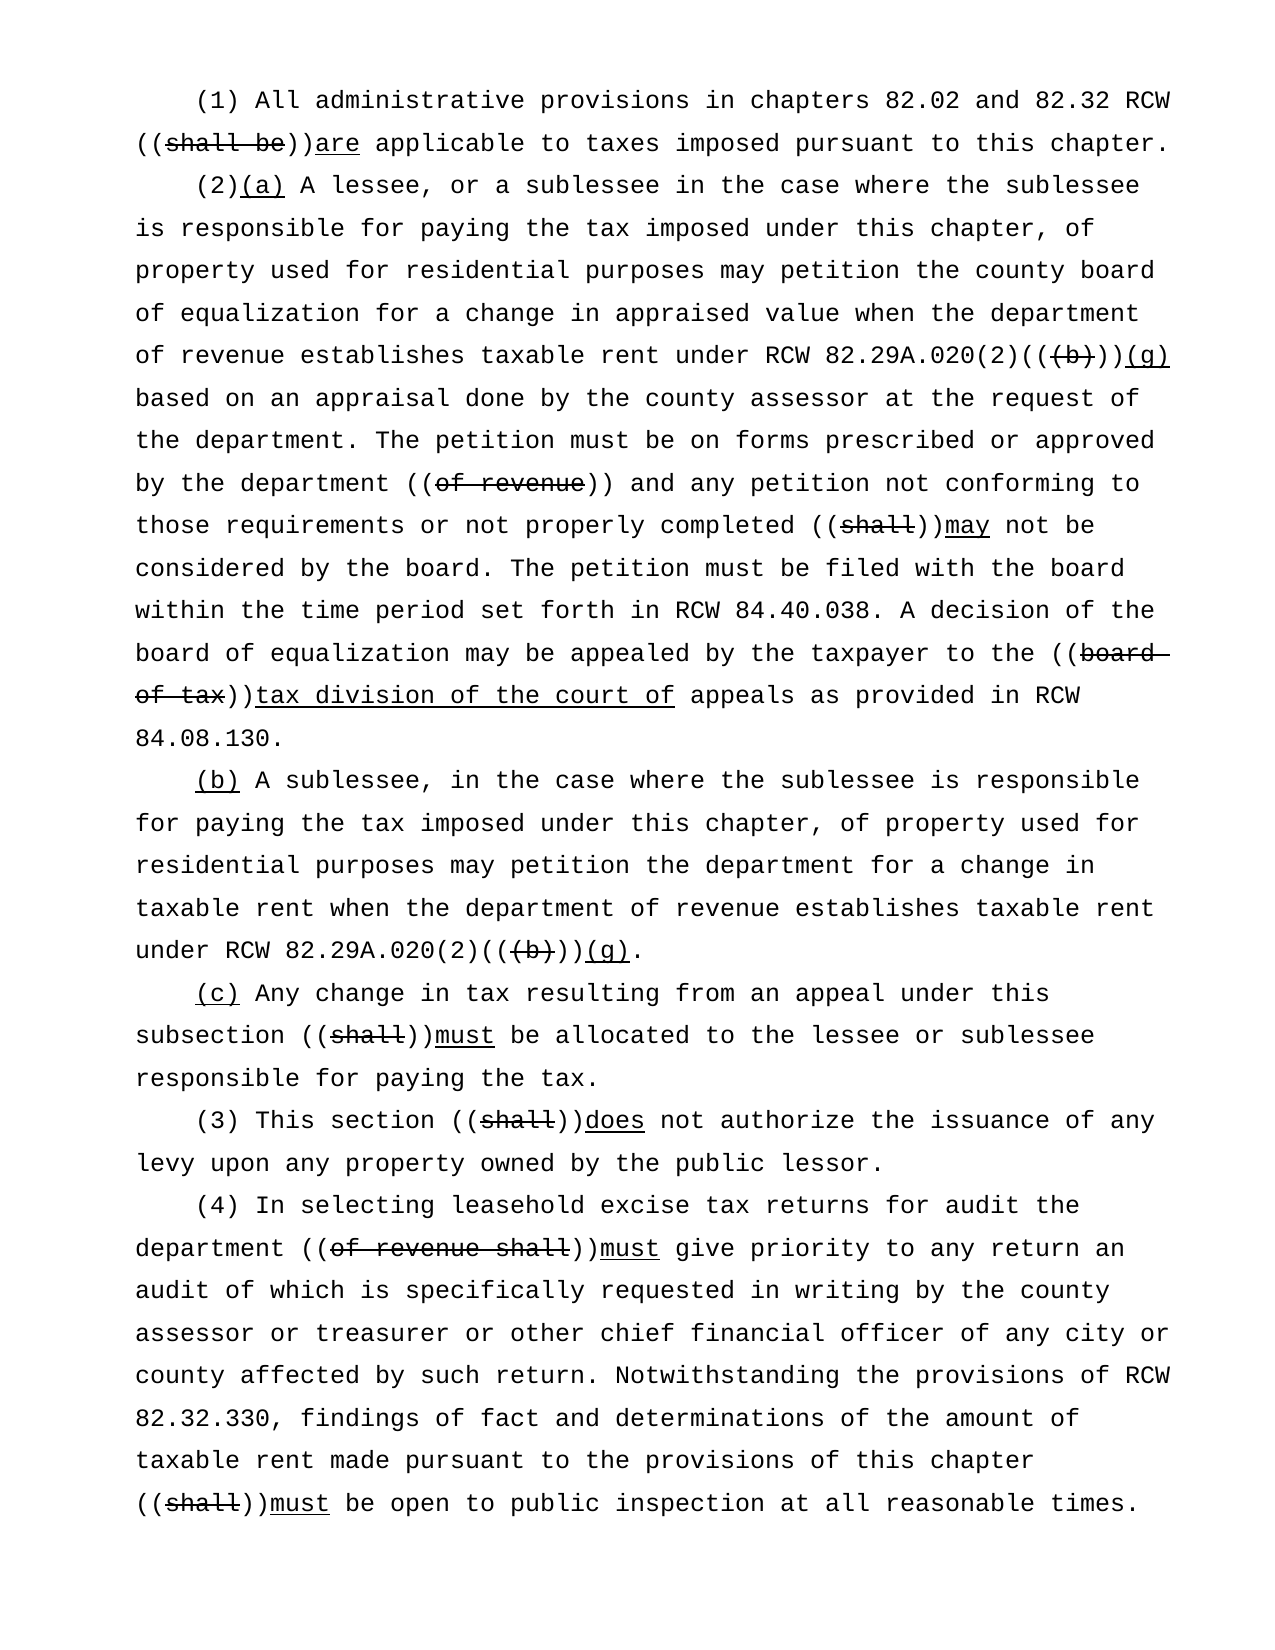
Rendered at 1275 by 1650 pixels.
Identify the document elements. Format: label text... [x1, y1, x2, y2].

text (2)(a) A lessee, or a sublessee in the case where the sublessee is responsible for paying the tax imposed under this chapter, of property used for residential purposes may petition the county board of equalization for a change in appraised value when the department of revenue establishes taxable rent under RCW 82.29A.020(2)(((b)))(g) based on an appraisal done by the county assessor at the request of the department. The petition must be on forms prescribed or approved by the department ((of revenue)) and any petition not conforming to those requirements or not properly completed ((shall))may not be considered by the board. The petition must be filed with the board within the time period set forth in RCW 84.40.038. A decision of the board of equalization may be appealed by the taxpayer to the ((board of tax))tax division of the court of appeals as provided in RCW 84.08.130. [135, 160, 1170, 755]
text (1) All administrative provisions in chapters 82.02 and 82.32 RCW ((shall be))are applicable to taxes imposed pursuant to this chapter. [135, 75, 1170, 160]
text (c) Any change in tax resulting from an appeal under this subsection ((shall))must be allocated to the lessee or sublessee responsible for paying the tax. [135, 967, 1170, 1095]
text (3) This section ((shall))does not authorize the issuance of any levy upon any property owned by the public lessor. [135, 1095, 1170, 1180]
text (b) A sublessee, in the case where the sublessee is responsible for paying the tax imposed under this chapter, of property used for residential purposes may petition the department for a change in taxable rent when the department of revenue establishes taxable rent under RCW 82.29A.020(2)(((b)))(g). [135, 755, 1170, 967]
text (4) In selecting leasehold excise tax returns for audit the department ((of revenue shall))must give priority to any return an audit of which is specifically requested in writing by the county assessor or treasurer or other chief financial officer of any city or county affected by such return. Notwithstanding the provisions of RCW 82.32.330, findings of fact and determinations of the amount of taxable rent made pursuant to the provisions of this chapter ((shall))must be open to public inspection at all reasonable times. [135, 1180, 1170, 1520]
